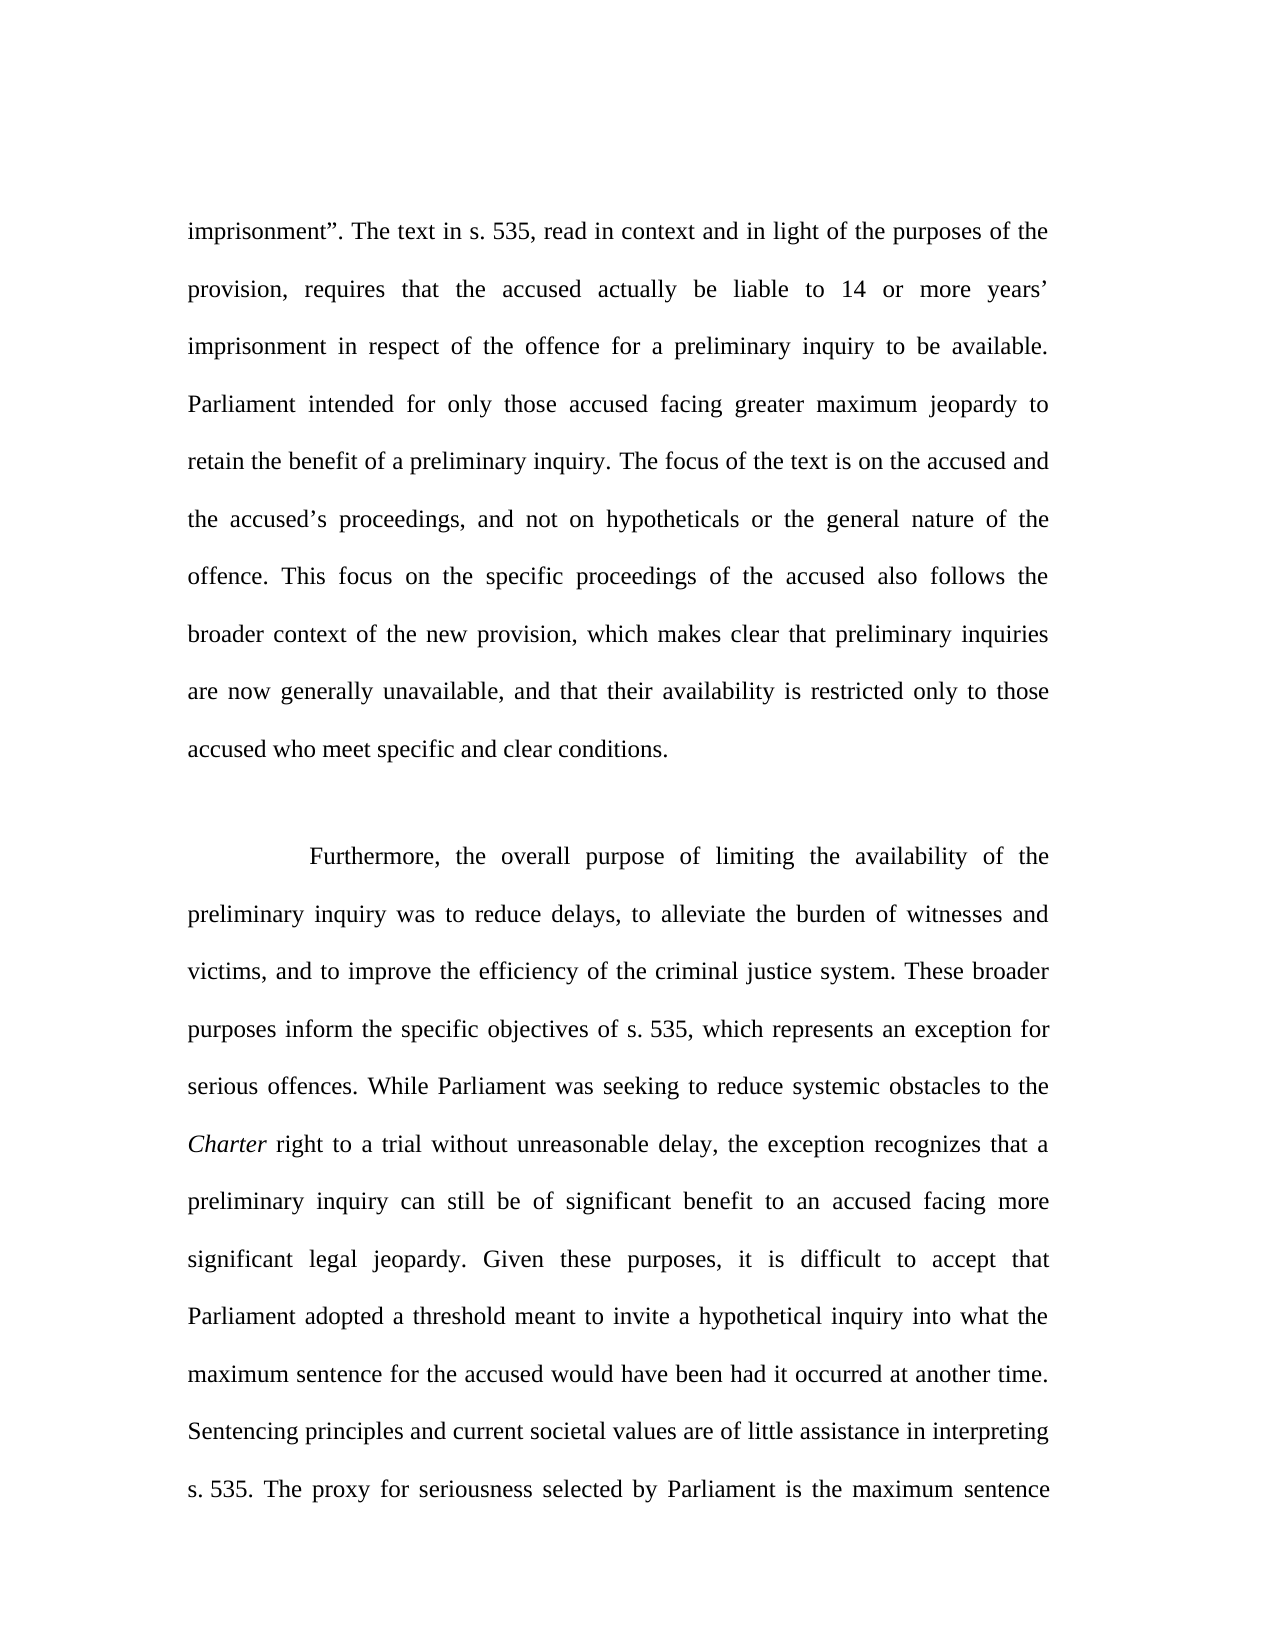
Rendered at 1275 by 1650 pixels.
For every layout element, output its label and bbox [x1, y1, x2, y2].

text [187, 841, 1050, 1503]
text [187, 216, 1050, 763]
